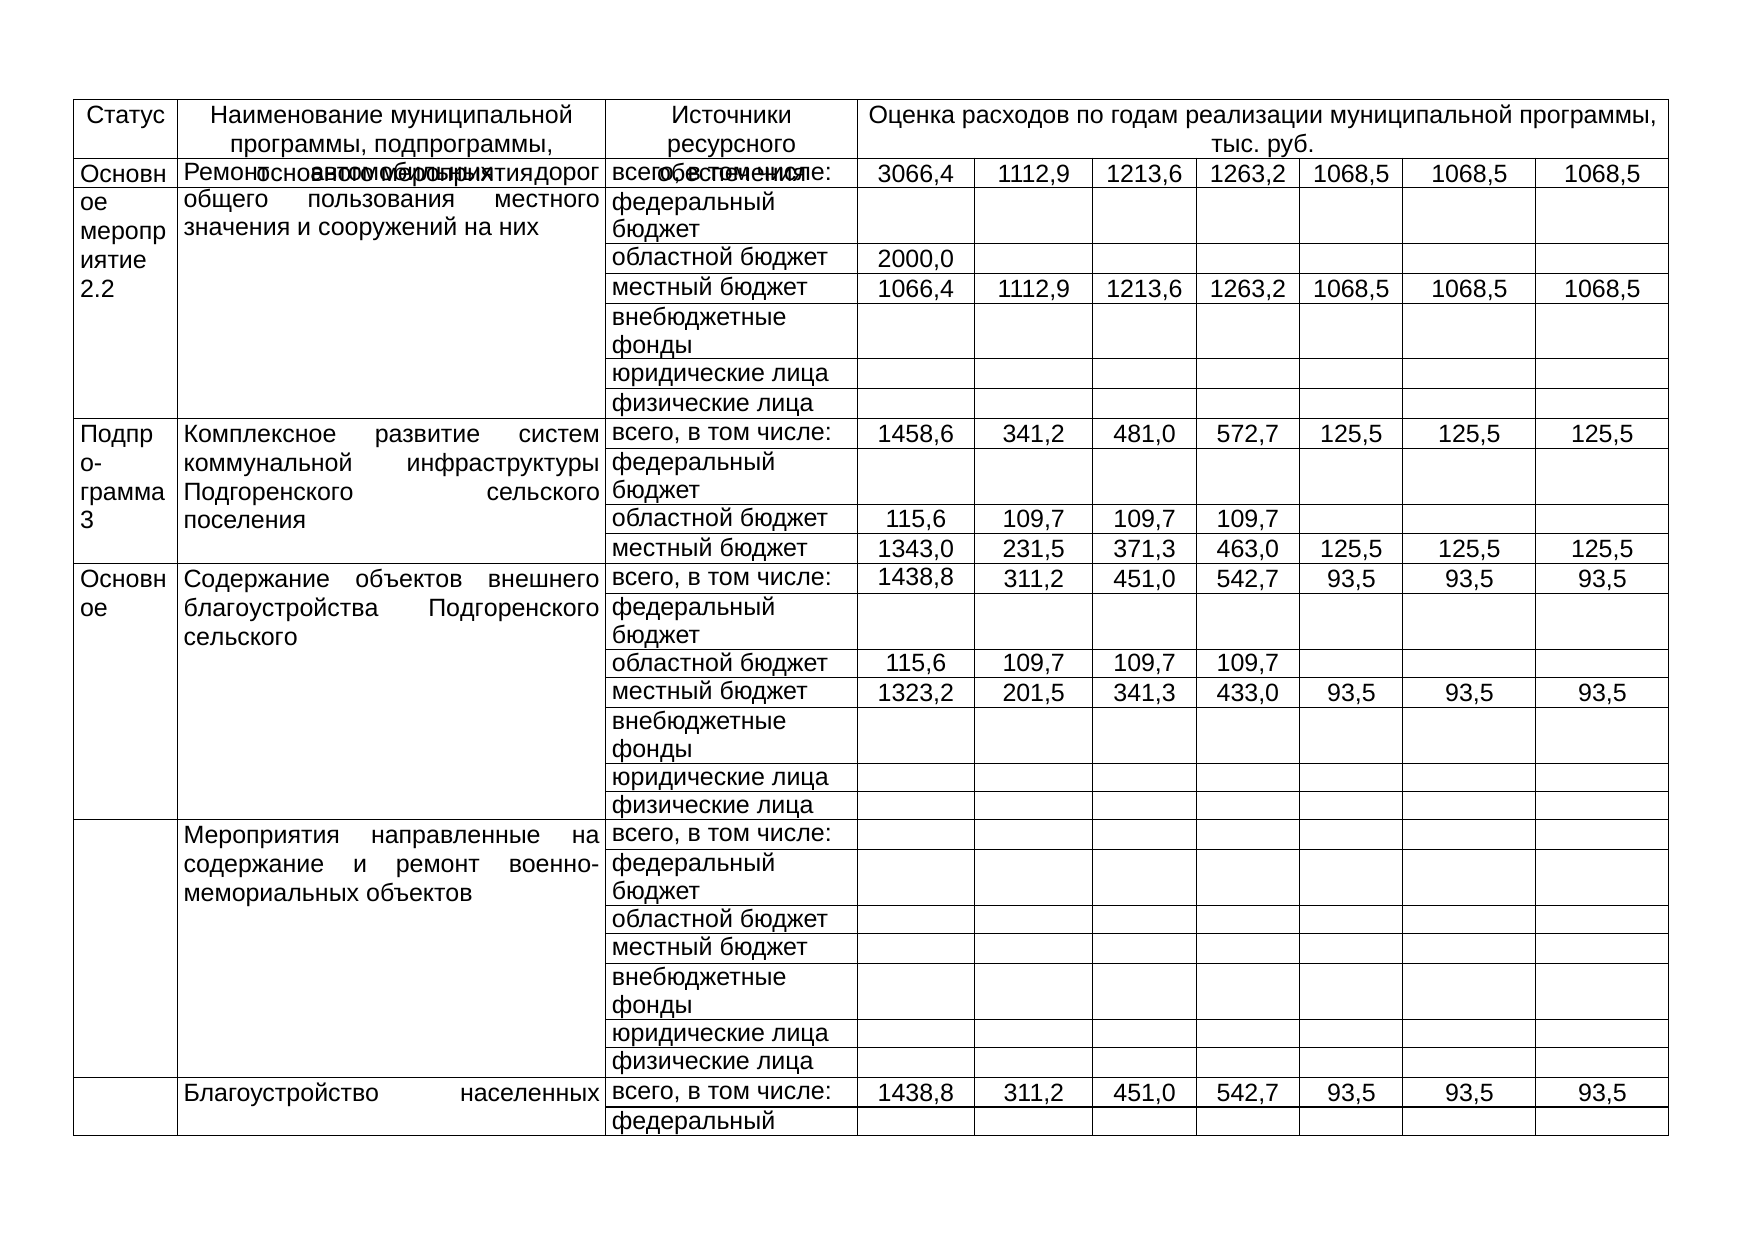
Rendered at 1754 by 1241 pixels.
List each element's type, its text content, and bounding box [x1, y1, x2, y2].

table_cell местный бюджет [606, 934, 857, 963]
table_cell 109,7 [1093, 505, 1196, 533]
table_cell [1536, 594, 1668, 648]
table_cell Основное [74, 564, 177, 819]
table_cell Мероприятия направленные на содержание и ремонт военно-мемориальных объектов [178, 820, 605, 1077]
table_cell [1403, 1108, 1535, 1135]
table_cell 572,7 [1197, 419, 1299, 448]
table_cell [1403, 850, 1535, 904]
table_cell 542,7 [1197, 1078, 1299, 1106]
table_cell 125,5 [1536, 419, 1668, 448]
table_cell [1197, 764, 1299, 791]
table_cell [1197, 1020, 1299, 1047]
table_cell 1263,2 [1197, 274, 1299, 303]
table_cell [1197, 1048, 1299, 1077]
table_cell 1066,4 [858, 274, 974, 303]
table_cell [1536, 304, 1668, 358]
table_cell внебюджетные фонды [606, 304, 857, 358]
table_cell [858, 792, 974, 819]
table_cell [1093, 1020, 1196, 1047]
table_cell 1068,5 [1536, 159, 1668, 187]
table_cell [1403, 188, 1535, 243]
table_cell Ремонт автомобильных дорог общего пользования местного значения и сооружений на них [178, 188, 605, 418]
table_cell областной бюджет [606, 906, 857, 933]
table_cell 93,5 [1403, 678, 1535, 707]
table_cell [858, 820, 974, 849]
table_cell [1093, 244, 1196, 273]
table_header Статус [74, 100, 177, 158]
table_cell 1068,5 [1403, 159, 1535, 187]
table_cell [1536, 188, 1668, 243]
table_cell 93,5 [1300, 1078, 1402, 1106]
table_cell 451,0 [1093, 564, 1196, 593]
table_cell 1112,9 [975, 159, 1092, 187]
table_cell [1197, 389, 1299, 418]
table_cell 1068,5 [1536, 274, 1668, 303]
table_cell [975, 820, 1092, 849]
table_cell [1403, 764, 1535, 791]
table_cell 463,0 [1197, 534, 1299, 563]
table_cell [74, 820, 177, 1077]
table_cell [975, 188, 1092, 243]
table_cell [858, 449, 974, 503]
table_cell [1536, 1108, 1668, 1135]
table_cell [1403, 906, 1535, 933]
table_cell [1403, 389, 1535, 418]
table_cell [1093, 304, 1196, 358]
table_cell 2000,0 [858, 244, 974, 273]
table_cell 1458,6 [858, 419, 974, 448]
table_cell всего, в том числе: [606, 820, 857, 849]
table_cell областной бюджет [606, 505, 857, 533]
table_cell [858, 1108, 974, 1135]
table_cell [1197, 792, 1299, 819]
table_cell юридические лица [606, 359, 857, 388]
table_cell всего, в том числе: [606, 159, 857, 187]
table_cell [1403, 505, 1535, 533]
table_cell [858, 708, 974, 762]
table_cell [975, 792, 1092, 819]
table_cell [1093, 820, 1196, 849]
table_cell [1093, 449, 1196, 503]
table_cell физические лица [606, 389, 857, 418]
table_cell 109,7 [975, 650, 1092, 677]
table_cell [1403, 708, 1535, 762]
table_cell [975, 304, 1092, 358]
table_cell [1300, 850, 1402, 904]
table_cell Основное мероприятие 2.2 [74, 188, 177, 418]
table_cell Комплексное развитие систем коммунальной инфраструктуры Подгоренского сельского поселения [178, 419, 605, 563]
table_cell [975, 244, 1092, 273]
table_cell [1197, 934, 1299, 963]
table_cell физические лица [606, 1048, 857, 1077]
table_cell [1403, 1048, 1535, 1077]
table_cell [1300, 1020, 1402, 1047]
table_cell [1093, 359, 1196, 388]
table_cell внебюджетные фонды [606, 708, 857, 762]
table_cell [1536, 505, 1668, 533]
table_cell [858, 304, 974, 358]
table_cell 93,5 [1300, 678, 1402, 707]
table_cell [858, 764, 974, 791]
table_cell местный бюджет [606, 534, 857, 563]
table_cell [1300, 906, 1402, 933]
table_cell 93,5 [1403, 1078, 1535, 1106]
table_cell [1300, 708, 1402, 762]
table_cell [1300, 188, 1402, 243]
table_cell 125,5 [1300, 534, 1402, 563]
table_cell 125,5 [1403, 419, 1535, 448]
table_cell 1112,9 [975, 274, 1092, 303]
table_cell [858, 359, 974, 388]
table_cell [1403, 1020, 1535, 1047]
table_cell 201,5 [975, 678, 1092, 707]
table_cell [1093, 389, 1196, 418]
table_cell [1536, 449, 1668, 503]
table_cell [1197, 1108, 1299, 1135]
table_cell 451,0 [1093, 1078, 1196, 1106]
table_cell [1403, 244, 1535, 273]
table_cell 125,5 [1300, 419, 1402, 448]
table_cell Благоустройство населенных пунктов Подгоренского сельского поселения [178, 1078, 605, 1135]
table_cell юридические лица [606, 764, 857, 791]
table_cell [1300, 764, 1402, 791]
table_cell [1300, 359, 1402, 388]
table_cell [1536, 906, 1668, 933]
table_cell [858, 964, 974, 1018]
table_cell Ремонт автомобильных дорог общего пользования местного значения и сооружений на них [178, 159, 605, 187]
table_cell 1323,2 [858, 678, 974, 707]
table_cell 231,5 [975, 534, 1092, 563]
table_cell всего, в том числе: [606, 564, 857, 593]
table_cell [1403, 594, 1535, 648]
table_cell 93,5 [1536, 564, 1668, 593]
table_cell местный бюджет [606, 678, 857, 707]
table_cell [1093, 188, 1196, 243]
table_cell [975, 1108, 1092, 1135]
table_cell [1300, 792, 1402, 819]
table_cell [858, 850, 974, 904]
table_header Источники ресурсного обеспечения [606, 100, 857, 158]
table_cell [1300, 304, 1402, 358]
table_cell 1263,2 [1197, 159, 1299, 187]
table_cell [858, 934, 974, 963]
table_cell 341,2 [975, 419, 1092, 448]
table_cell [1536, 764, 1668, 791]
table_cell 93,5 [1300, 564, 1402, 593]
table_cell [1536, 359, 1668, 388]
table_cell 1438,8 [858, 1078, 974, 1106]
table_cell [1093, 850, 1196, 904]
table_cell [1403, 304, 1535, 358]
table_cell [1093, 764, 1196, 791]
table_header Наименование муниципальной программы, подпрограммы, основного мероприятия [178, 100, 605, 158]
table_cell [1197, 820, 1299, 849]
table_cell [1197, 244, 1299, 273]
table_cell юридические лица [606, 1020, 857, 1047]
table_cell [975, 594, 1092, 648]
table_cell федеральный бюджет [606, 850, 857, 904]
table_cell 109,7 [1093, 650, 1196, 677]
table_cell [1536, 964, 1668, 1018]
table_cell [975, 850, 1092, 904]
table_cell [1093, 708, 1196, 762]
table_cell 1068,5 [1300, 159, 1402, 187]
table_cell [1536, 389, 1668, 418]
table_cell 115,6 [858, 650, 974, 677]
table_cell 115,6 [858, 505, 974, 533]
table_cell [1197, 850, 1299, 904]
table_cell 109,7 [975, 505, 1092, 533]
table_cell [1197, 594, 1299, 648]
table_cell [1536, 708, 1668, 762]
table_cell [1536, 792, 1668, 819]
table_cell [1093, 906, 1196, 933]
table_cell [1197, 359, 1299, 388]
table_cell [1403, 359, 1535, 388]
table_cell 481,0 [1093, 419, 1196, 448]
table_cell 1213,6 [1093, 274, 1196, 303]
table_cell [1536, 650, 1668, 677]
table_cell [858, 906, 974, 933]
table_cell федеральный бюджет [606, 188, 857, 243]
table_cell всего, в том числе: [606, 1078, 857, 1106]
table_cell [975, 389, 1092, 418]
table_cell областной бюджет [606, 244, 857, 273]
table_cell [1093, 792, 1196, 819]
table_cell 341,3 [1093, 678, 1196, 707]
table_cell [1403, 820, 1535, 849]
table_cell [1536, 1048, 1668, 1077]
table_cell [1536, 934, 1668, 963]
table_cell 1343,0 [858, 534, 974, 563]
table_cell [1536, 820, 1668, 849]
table_cell 125,5 [1403, 534, 1535, 563]
table_cell [1300, 934, 1402, 963]
table_cell [975, 1048, 1092, 1077]
table_cell [858, 389, 974, 418]
table_cell 371,3 [1093, 534, 1196, 563]
table_cell [1093, 1048, 1196, 1077]
table_cell [975, 359, 1092, 388]
table_cell 1068,5 [1403, 274, 1535, 303]
table_cell 125,5 [1536, 534, 1668, 563]
table_cell всего, в том числе: [606, 419, 857, 448]
table_cell [1403, 964, 1535, 1018]
table_cell [1300, 820, 1402, 849]
table_cell [975, 1020, 1092, 1047]
table_cell [1093, 964, 1196, 1018]
table_cell 93,5 [1536, 678, 1668, 707]
table_cell [975, 934, 1092, 963]
table_cell [1300, 594, 1402, 648]
table_cell федеральный бюджет [606, 449, 857, 503]
table_cell федеральный бюджет [606, 594, 857, 648]
table_cell [975, 964, 1092, 1018]
table_cell 311,2 [975, 564, 1092, 593]
table_cell 433,0 [1197, 678, 1299, 707]
table_cell 109,7 [1197, 505, 1299, 533]
table_cell областной бюджет [606, 650, 857, 677]
table_cell внебюджетные фонды [606, 964, 857, 1018]
table_cell физические лица [606, 792, 857, 819]
table_cell [975, 906, 1092, 933]
table_cell [1197, 708, 1299, 762]
table_cell [1300, 505, 1402, 533]
table_cell [1403, 934, 1535, 963]
table_cell [1403, 650, 1535, 677]
table_cell [1197, 964, 1299, 1018]
table_cell [1197, 906, 1299, 933]
table_cell [1300, 964, 1402, 1018]
table_cell 311,2 [975, 1078, 1092, 1106]
table_cell Основное мероприятие 2.2 [74, 159, 177, 187]
table_cell 109,7 [1197, 650, 1299, 677]
table_cell [1403, 449, 1535, 503]
table_cell 3066,4 [858, 159, 974, 187]
table_cell [858, 188, 974, 243]
table_cell [975, 449, 1092, 503]
table_cell [1197, 304, 1299, 358]
table_cell [1403, 792, 1535, 819]
table_cell 1068,5 [1300, 274, 1402, 303]
table_cell [1300, 1108, 1402, 1135]
table_cell 93,5 [1403, 564, 1535, 593]
table_cell 1213,6 [1093, 159, 1196, 187]
table_cell Содержание объектов внешнего благоустройства Подгоренского сельского [178, 564, 605, 819]
table_cell [1300, 650, 1402, 677]
table_cell [1093, 1108, 1196, 1135]
table_cell 542,7 [1197, 564, 1299, 593]
table_cell [1536, 850, 1668, 904]
table_cell [1300, 244, 1402, 273]
table_cell [858, 594, 974, 648]
table_cell [1536, 244, 1668, 273]
table_cell 93,5 [1536, 1078, 1668, 1106]
table_cell федеральный бюджет [606, 1108, 857, 1135]
table_cell [1197, 449, 1299, 503]
table_cell [1197, 188, 1299, 243]
table_cell [1536, 1020, 1668, 1047]
table_cell местный бюджет [606, 274, 857, 303]
table_cell [1300, 449, 1402, 503]
table_cell [858, 1020, 974, 1047]
table_cell Подпрограмма 3 [74, 419, 177, 563]
table_cell [975, 764, 1092, 791]
table_cell [1300, 1048, 1402, 1077]
table_cell [975, 708, 1092, 762]
table_header Оценка расходов по годам реализации муниципальной программы, тыс. руб. [858, 100, 1668, 157]
table_cell [858, 1048, 974, 1077]
table_cell 1438,8 [858, 564, 974, 593]
table_cell [74, 1078, 177, 1135]
table_cell [1093, 594, 1196, 648]
table_cell [1093, 934, 1196, 963]
table_cell [1300, 389, 1402, 418]
